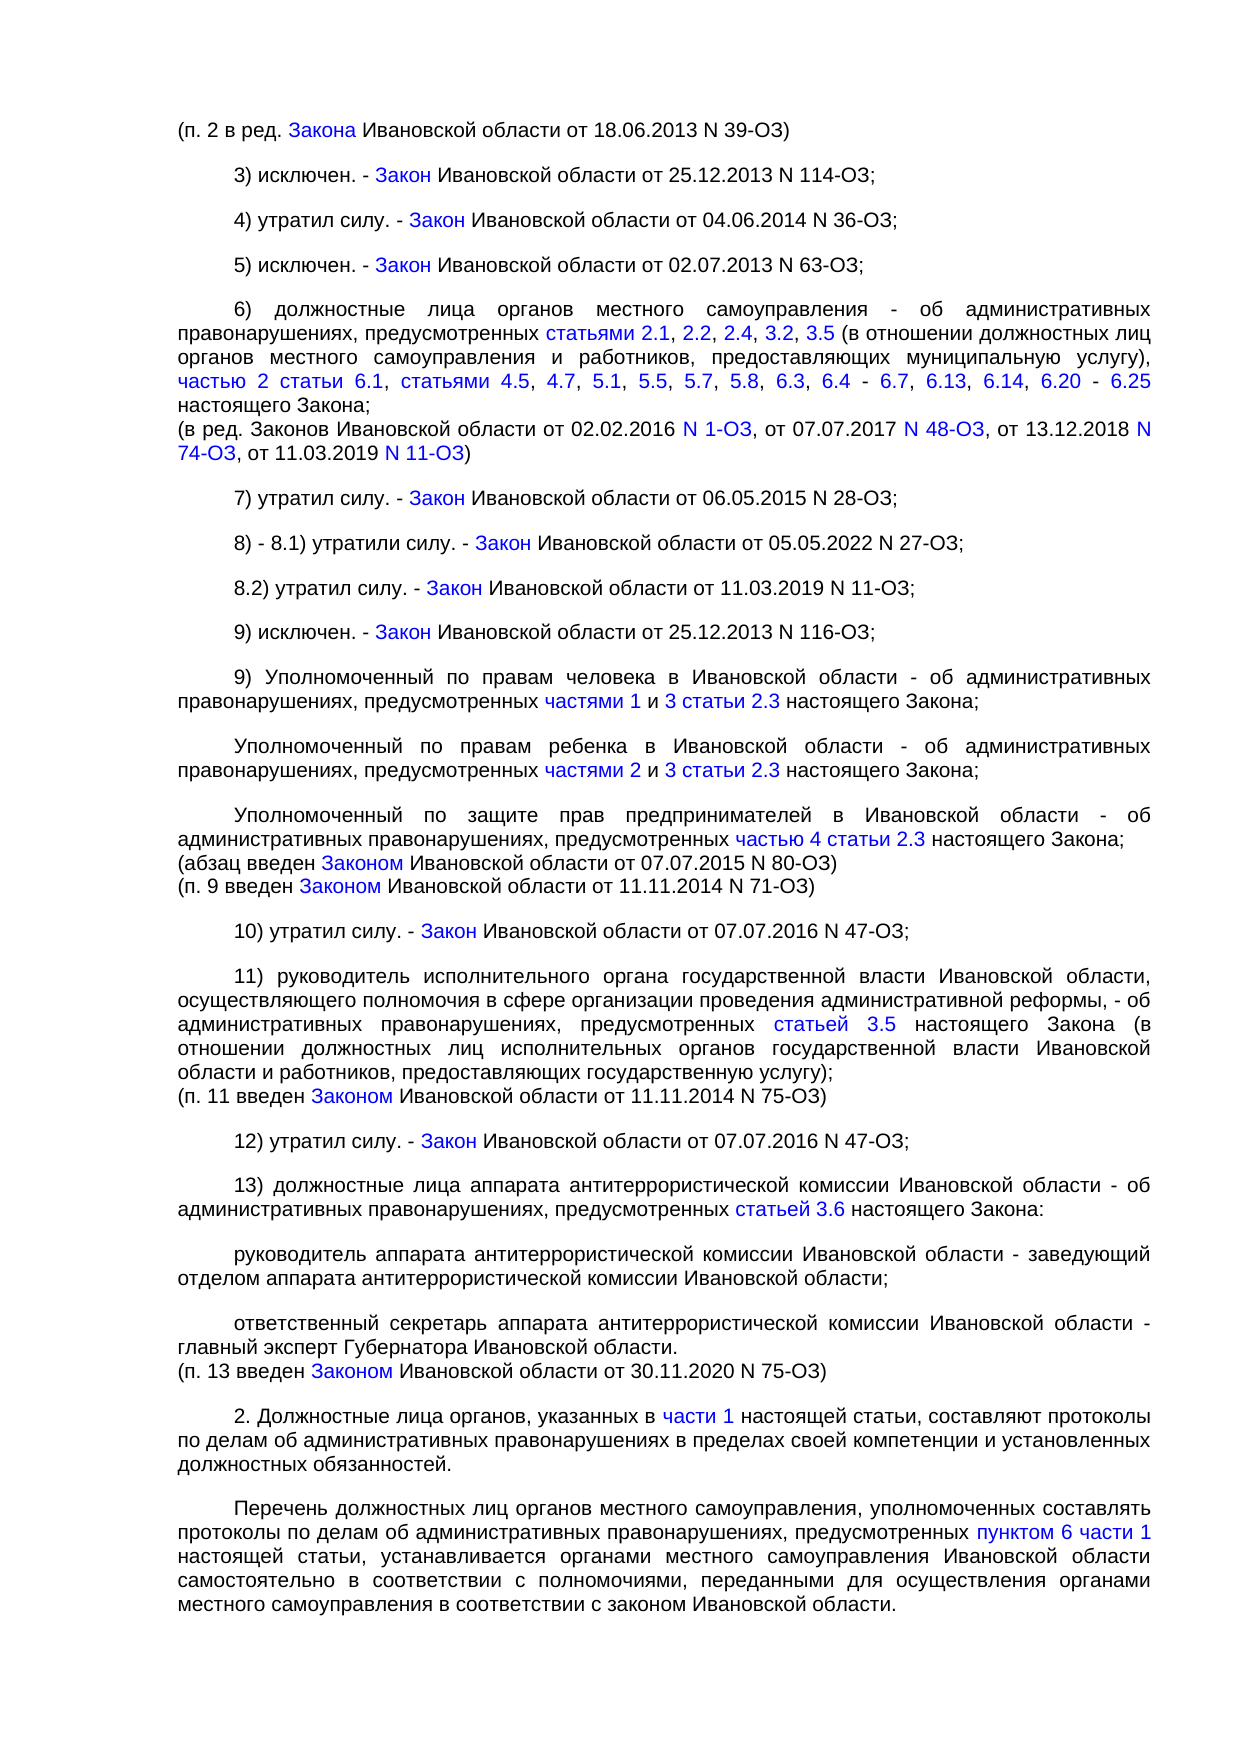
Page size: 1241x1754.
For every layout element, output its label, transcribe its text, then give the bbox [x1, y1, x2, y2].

text Уполномоченный по защите прав предпринимателей в Ивановской области - об административных правонарушениях, предусмотренных частью 4 статьи 2.3 настоящего Закона; [177, 802, 1152, 850]
text 5) исключен. - Закон Ивановской области от 02.07.2013 N 63-ОЗ; [177, 252, 1152, 276]
text 8.2) утратил силу. - Закон Ивановской области от 11.03.2019 N 11-ОЗ; [177, 575, 1152, 599]
text 8) - 8.1) утратили силу. - Закон Ивановской области от 05.05.2022 N 27-ОЗ; [177, 531, 1152, 554]
text (п. 13 введен Законом Ивановской области от 30.11.2020 N 75-ОЗ) [177, 1359, 1152, 1383]
text 4) утратил силу. - Закон Ивановской области от 04.06.2014 N 36-ОЗ; [177, 208, 1152, 232]
text руководитель аппарата антитеррористической комиссии Ивановской области - заведующий отделом аппарата антитеррористической комиссии Ивановской области; [177, 1242, 1152, 1290]
text Перечень должностных лиц органов местного самоуправления, уполномоченных составлять протоколы по делам об административных правонарушениях, предусмотренных пунктом 6 части 1 настоящей статьи, устанавливается органами местного самоуправления Ивановской области самостоятельно в соответствии с полномочиями, переданными для осуществления органами местного самоуправления в соответствии с законом Ивановской области. [177, 1496, 1152, 1616]
text 11) руководитель исполнительного органа государственной власти Ивановской области, осуществляющего полномочия в сфере организации проведения административной реформы, - об административных правонарушениях, предусмотренных статьей 3.5 настоящего Закона (в отношении должностных лиц исполнительных органов государственной власти Ивановской области и работников, предоставляющих государственную услугу); [177, 964, 1152, 1084]
text (п. 9 введен Законом Ивановской области от 11.11.2014 N 71-ОЗ) [177, 874, 1152, 898]
text 9) Уполномоченный по правам человека в Ивановской области - об административных правонарушениях, предусмотренных частями 1 и 3 статьи 2.3 настоящего Закона; [177, 665, 1152, 713]
text 9) исключен. - Закон Ивановской области от 25.12.2013 N 116-ОЗ; [177, 620, 1152, 644]
text 2. Должностные лица органов, указанных в части 1 настоящей статьи, составляют протоколы по делам об административных правонарушениях в пределах своей компетенции и установленных должностных обязанностей. [177, 1403, 1152, 1475]
text 13) должностные лица аппарата антитеррористической комиссии Ивановской области - об административных правонарушениях, предусмотренных статьей 3.6 настоящего Закона: [177, 1173, 1152, 1221]
text (п. 2 в ред. Закона Ивановской области от 18.06.2013 N 39-ОЗ) [177, 118, 1152, 142]
text 10) утратил силу. - Закон Ивановской области от 07.07.2016 N 47-ОЗ; [177, 919, 1152, 943]
text (в ред. Законов Ивановской области от 02.02.2016 N 1-ОЗ, от 07.07.2017 N 48-ОЗ, от 13.12.2018 N 74-ОЗ, от 11.03.2019 N 11-ОЗ) [177, 417, 1152, 465]
text (п. 11 введен Законом Ивановской области от 11.11.2014 N 75-ОЗ) [177, 1084, 1152, 1108]
text ответственный секретарь аппарата антитеррористической комиссии Ивановской области - главный эксперт Губернатора Ивановской области. [177, 1311, 1152, 1359]
text 12) утратил силу. - Закон Ивановской области от 07.07.2016 N 47-ОЗ; [177, 1128, 1152, 1152]
text 3) исключен. - Закон Ивановской области от 25.12.2013 N 114-ОЗ; [177, 163, 1152, 187]
text 7) утратил силу. - Закон Ивановской области от 06.05.2015 N 28-ОЗ; [177, 486, 1152, 510]
text 6) должностные лица органов местного самоуправления - об административных правонарушениях, предусмотренных статьями 2.1, 2.2, 2.4, 3.2, 3.5 (в отношении должностных лиц органов местного самоуправления и работников, предоставляющих муниципальную услугу), частью 2 статьи 6.1, статьями 4.5, 4.7, 5.1, 5.5, 5.7, 5.8, 6.3, 6.4 - 6.7, 6.13, 6.14, 6.20 - 6.25 настоящего Закона; [177, 297, 1152, 417]
text Уполномоченный по правам ребенка в Ивановской области - об административных правонарушениях, предусмотренных частями 2 и 3 статьи 2.3 настоящего Закона; [177, 734, 1152, 782]
text (абзац введен Законом Ивановской области от 07.07.2015 N 80-ОЗ) [177, 850, 1152, 874]
